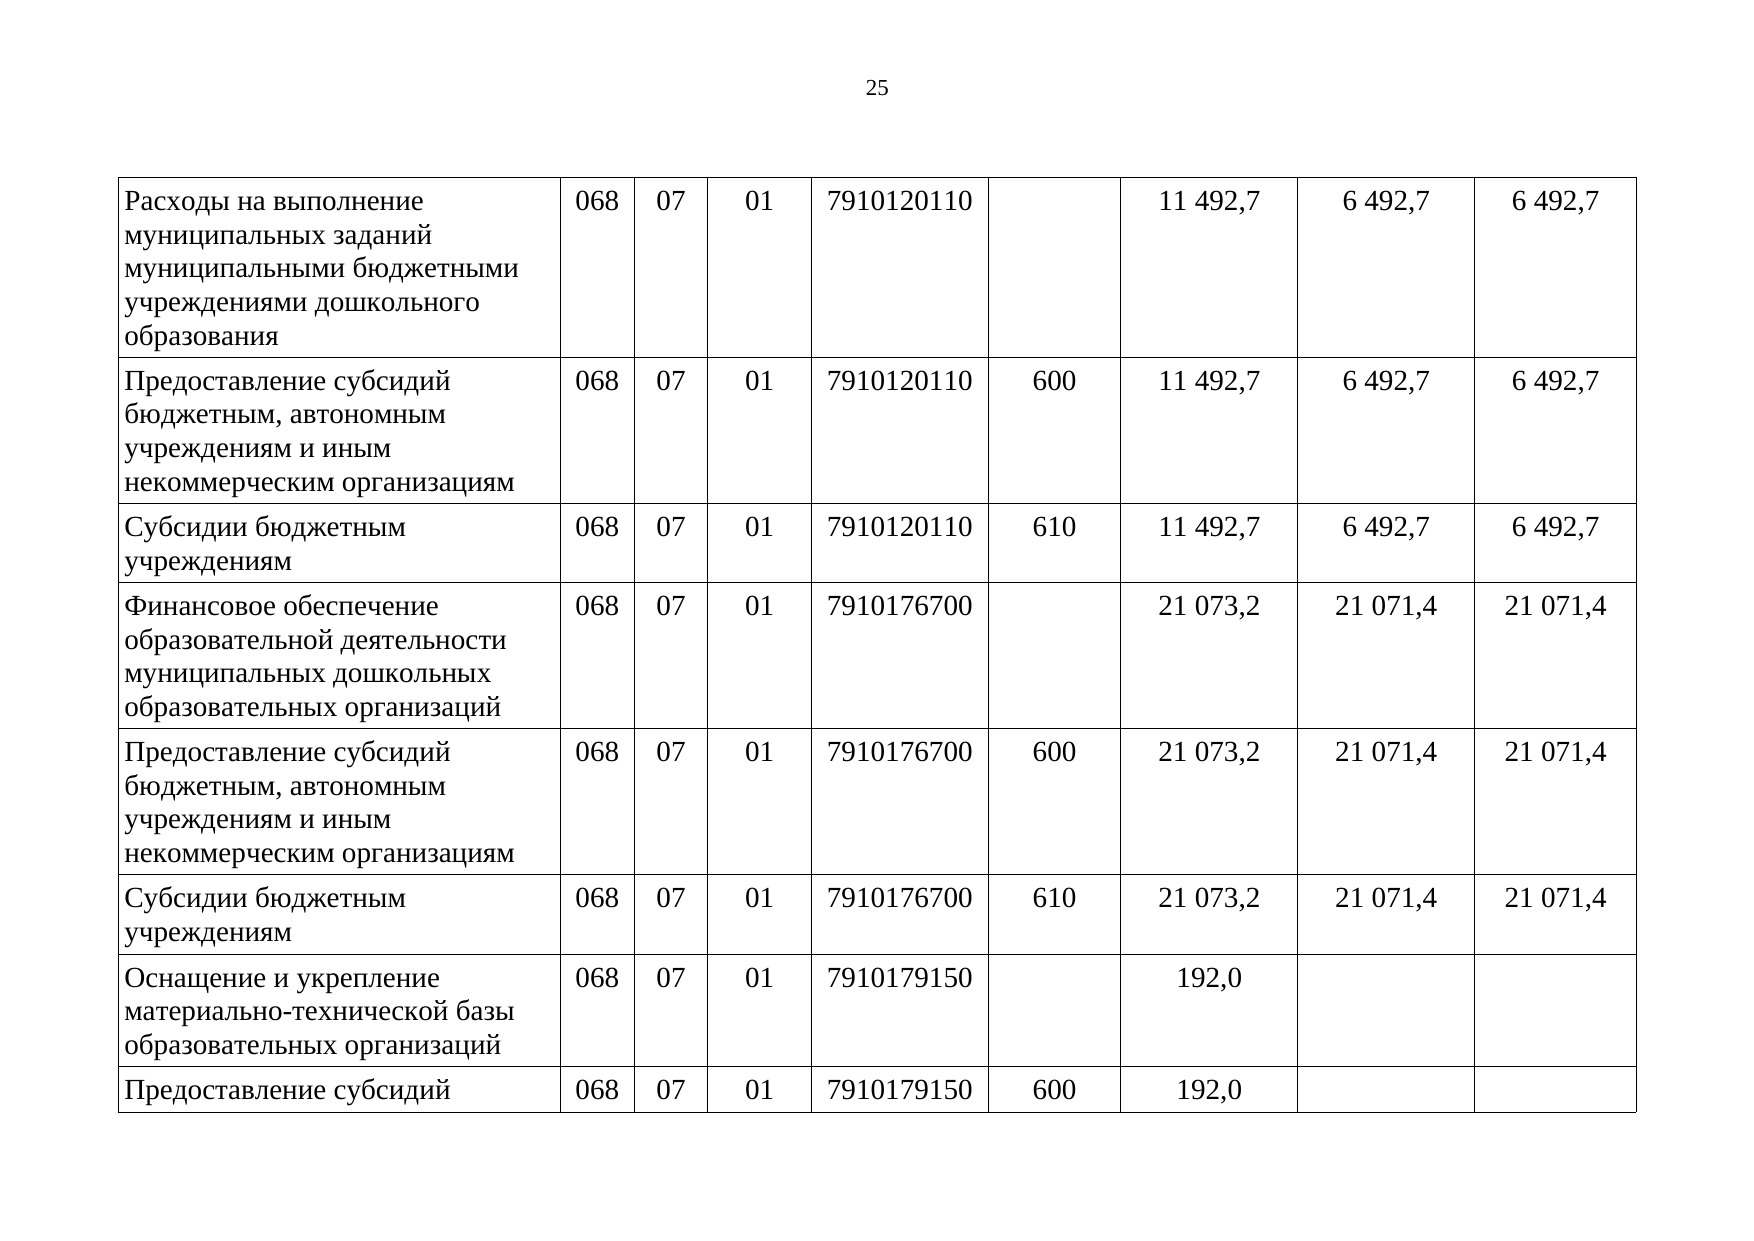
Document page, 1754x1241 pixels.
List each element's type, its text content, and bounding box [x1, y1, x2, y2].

table_cell 192,0 [1121, 1067, 1297, 1112]
table_cell 6 492,7 [1298, 178, 1474, 357]
table_cell 7910179150 [812, 955, 988, 1066]
table_cell Финансовое обеспечение образовательной деятельности муниципальных дошкольных образовательных организаций [119, 583, 560, 728]
table_cell 7910120110 [812, 178, 988, 357]
table_cell 068 [561, 504, 634, 582]
table_cell 21 071,4 [1298, 583, 1474, 728]
table_cell 6 492,7 [1298, 358, 1474, 503]
table_cell 11 492,7 [1121, 358, 1297, 503]
table_cell 21 071,4 [1475, 729, 1636, 874]
table_cell 07 [635, 504, 707, 582]
table_cell 07 [635, 955, 707, 1066]
table_cell 01 [708, 178, 811, 357]
table_cell 01 [708, 583, 811, 728]
table_cell Предоставление субсидий бюджетным, автономным учреждениям и иным некоммерческим организациям [119, 358, 560, 503]
table_cell 068 [561, 1067, 634, 1112]
table_cell 7910179150 [812, 1067, 988, 1112]
table_cell [1298, 955, 1474, 1066]
table_cell Предоставление субсидий бюджетным, автономным учреждениям и иным некоммерческим организациям [119, 729, 560, 874]
table_cell Субсидии бюджетным учреждениям [119, 875, 560, 953]
table_cell [989, 583, 1120, 728]
table_cell 068 [561, 875, 634, 953]
table_cell 01 [708, 504, 811, 582]
table_cell 7910176700 [812, 583, 988, 728]
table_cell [119, 1067, 560, 1112]
table_cell 21 071,4 [1298, 875, 1474, 953]
table_cell 6 492,7 [1298, 504, 1474, 582]
table_cell 21 073,2 [1121, 729, 1297, 874]
table_cell 068 [561, 729, 634, 874]
table_cell 21 073,2 [1121, 583, 1297, 728]
table_cell [1475, 1067, 1636, 1112]
table_cell Субсидии бюджетным учреждениям [119, 504, 560, 582]
table_cell 01 [708, 729, 811, 874]
table_cell 07 [635, 358, 707, 503]
table_cell 068 [561, 358, 634, 503]
table_cell 01 [708, 1067, 811, 1112]
table_cell 610 [989, 875, 1120, 953]
table_cell 07 [635, 583, 707, 728]
table_cell 068 [561, 178, 634, 357]
table_cell 01 [708, 955, 811, 1066]
table_cell 6 492,7 [1475, 504, 1636, 582]
table_cell 01 [708, 358, 811, 503]
table_cell Расходы на выполнение муниципальных заданий муниципальными бюджетными учреждениями дошкольного образования [119, 178, 560, 357]
table_cell 21 073,2 [1121, 875, 1297, 953]
table_cell 07 [635, 1067, 707, 1112]
table_cell 600 [989, 1067, 1120, 1112]
table_cell 7910176700 [812, 729, 988, 874]
table_cell 6 492,7 [1475, 358, 1636, 503]
table_cell [1298, 1067, 1474, 1112]
table_cell 07 [635, 875, 707, 953]
table_cell 610 [989, 504, 1120, 582]
table_cell 7910120110 [812, 504, 988, 582]
table_cell 600 [989, 729, 1120, 874]
table_cell 01 [708, 875, 811, 953]
table_cell 21 071,4 [1475, 583, 1636, 728]
table_cell 07 [635, 178, 707, 357]
table_cell 7910120110 [812, 358, 988, 503]
table_cell 6 492,7 [1475, 178, 1636, 357]
table_cell 21 071,4 [1298, 729, 1474, 874]
table_cell 11 492,7 [1121, 178, 1297, 357]
table_cell 192,0 [1121, 955, 1297, 1066]
table_cell 07 [635, 729, 707, 874]
table_cell 600 [989, 358, 1120, 503]
table_cell 068 [561, 583, 634, 728]
table_cell [1475, 955, 1636, 1066]
table_cell 11 492,7 [1121, 504, 1297, 582]
table_cell Оснащение и укрепление материально-технической базы образовательных организаций [119, 955, 560, 1066]
table_cell [989, 178, 1120, 357]
table_cell [989, 955, 1120, 1066]
table_cell 21 071,4 [1475, 875, 1636, 953]
table_cell 068 [561, 955, 634, 1066]
table_cell 7910176700 [812, 875, 988, 953]
